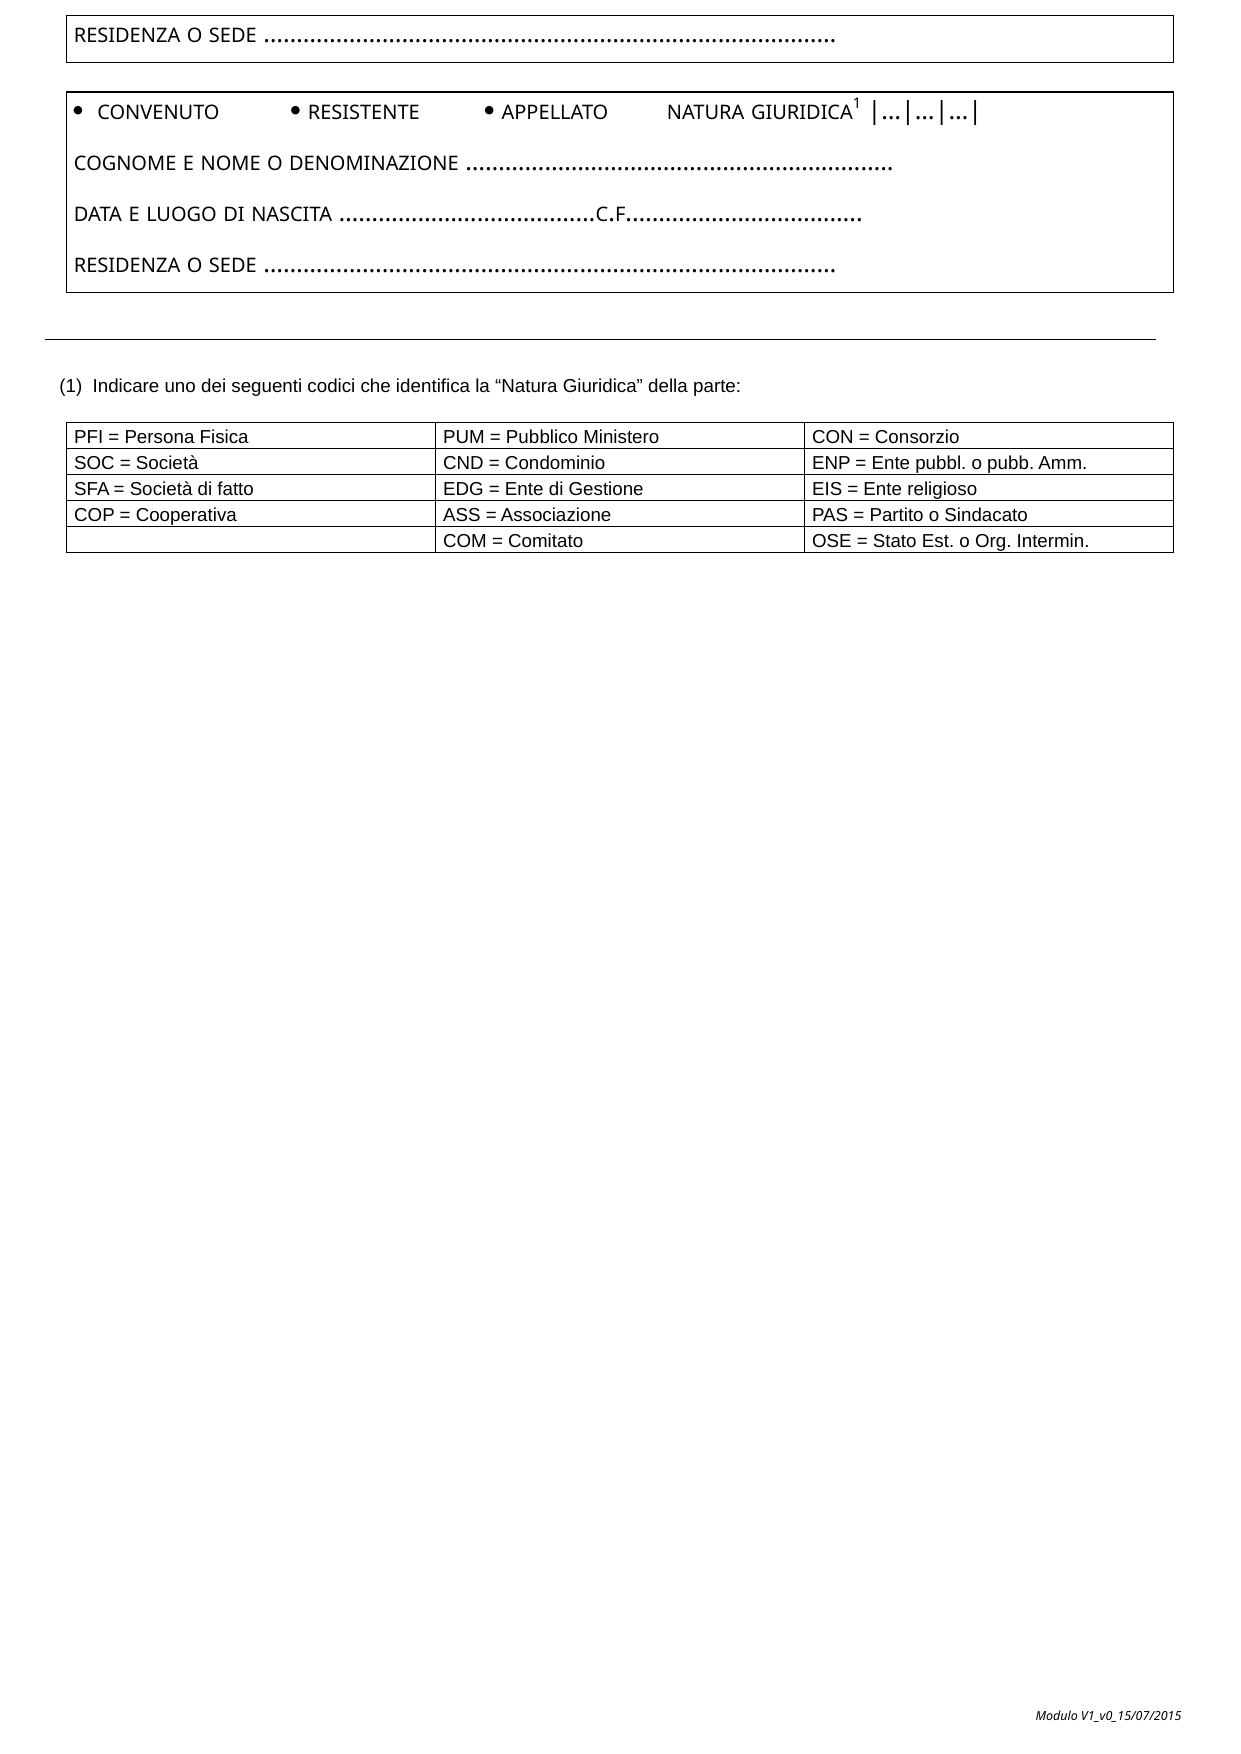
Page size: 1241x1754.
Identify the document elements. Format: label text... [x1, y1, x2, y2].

table_cell ASS = Associazione [436, 501, 804, 526]
table_cell CND = Condominio [436, 449, 804, 474]
table_cell EDG = Ente di Gestione [436, 475, 804, 500]
table_cell EIS = Ente religioso [805, 475, 1173, 500]
table_cell [67, 527, 435, 552]
table_header PFI = Persona Fisica [67, 423, 435, 448]
table_cell SOC = Società [67, 449, 435, 474]
table_cell OSE = Stato Est. o Org. Intermin. [805, 527, 1173, 552]
text (1) Indicare uno dei seguenti codici che identifica la “Natura Giuridica” della parte: [59, 372, 1181, 397]
table_header PUM = Pubblico Ministero [436, 423, 804, 448]
table_cell PAS = Partito o Sindacato [805, 501, 1173, 526]
table_cell COP = Cooperativa [67, 501, 435, 526]
table_header CON = Consorzio [805, 423, 1173, 448]
table_cell SFA = Società di fatto [67, 475, 435, 500]
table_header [67, 93, 1173, 292]
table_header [67, 16, 1173, 62]
table_cell ENP = Ente pubbl. o pubb. Amm. [805, 449, 1173, 474]
table_cell COM = Comitato [436, 527, 804, 552]
